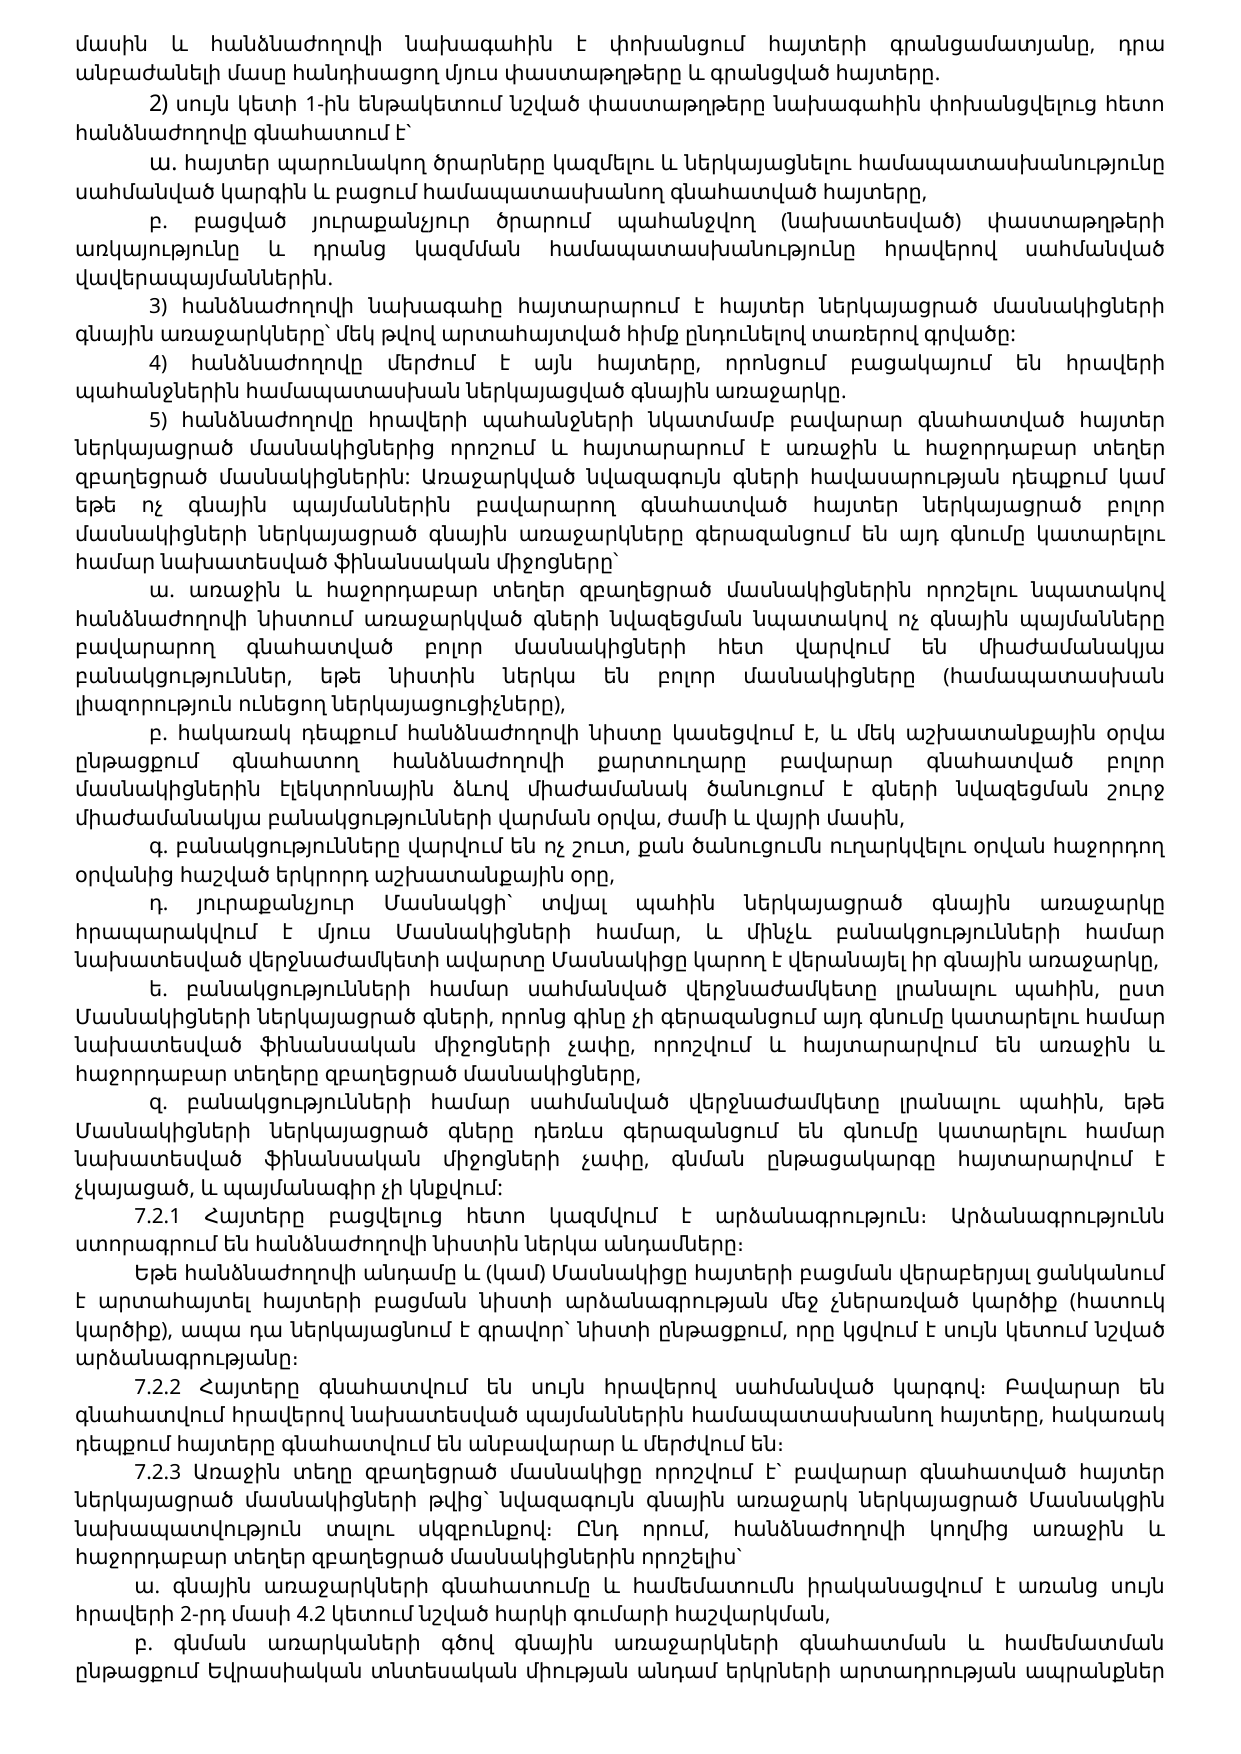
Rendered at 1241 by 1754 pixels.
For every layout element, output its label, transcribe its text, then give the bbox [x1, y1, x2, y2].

text զ. բանակցությունների համար սահմանված վերջնաժամկետը լրանալու պահին, եթե Մասնակիցների ներկայացրած գները դեռևս գերազանցում են գնումը կատարելու համար նախատեսված ֆինանսական միջոցների չափը, գնման ընթացակարգը հայտարարվում է չկայացած, և պայմանագիր չի կնքվում: [75, 1087, 1165, 1201]
text 7.2.3 Առաջին տեղը զբաղեցրած մասնակիցը որոշվում է` բավարար գնահատված հայտեր ներկայացրած մասնակիցների թվից` նվազագույն գնային առաջարկ ներկայացրած Մասնակցին նախապատվություն տալու սկզբունքով։ Ընդ որում, հանձնաժողովի կողմից առաջին և հաջորդաբար տեղեր զբաղեցրած մասնակիցներին որոշելիս` [75, 1457, 1165, 1571]
text ա. հայտեր պարունակող ծրարները կազմելու և ներկայացնելու համապատասխանությունը սահմանված կարգին և բացում համապատասխանող գնահատված հայտերը, [75, 146, 1165, 206]
text 3) հանձնաժողովի նախագահը հայտարարում է հայտեր ներկայացրած մասնակիցների գնային առաջարկները՝ մեկ թվով արտահայտված հիմք ընդունելով տառերով գրվածը: [75, 291, 1165, 348]
text ե. բանակցությունների համար սահմանված վերջնաժամկետը լրանալու պահին, ըստ Մասնակիցների ներկայացրած գների, որոնց գինը չի գերազանցում այդ գնումը կատարելու համար նախատեսված ֆինանսական միջոցների չափը, որոշվում և հայտարարվում են առաջին և հաջորդաբար տեղերը զբաղեցրած մասնակիցները, [75, 974, 1165, 1087]
text 5) հանձնաժողովը հրավերի պահանջների նկատմամբ բավարար գնահատված հայտեր ներկայացրած մասնակիցներից որոշում և հայտարարում է առաջին և հաջորդաբար տեղեր զբաղեցրած մասնակիցներին: Առաջարկված նվազագույն գների հավասարության դեպքում կամ եթե ոչ գնային պայմաններին բավարարող գնահատված հայտեր ներկայացրած բոլոր մասնակիցների ներկայացրած գնային առաջարկները գերազանցում են այդ գնումը կատարելու համար նախատեսված ֆինանսական միջոցները՝ [75, 405, 1165, 576]
text 2) սույն կետի 1-ին ենթակետում նշված փաստաթղթերը նախագահին փոխանցվելուց հետո հանձնաժողովը գնահատում է` [75, 86, 1165, 146]
text Եթե հանձնաժողովի անդամը և (կամ) Մասնակիցը հայտերի բացման վերաբերյալ ցանկանում է արտահայտել հայտերի բացման նիստի արձանագրության մեջ չներառված կարծիք (հատուկ կարծիք), ապա դա ներկայացնում է գրավոր` նիստի ընթացքում, որը կցվում է սույն կետում նշված արձանագրությանը։ [75, 1258, 1165, 1372]
text բ. բացված յուրաքանչյուր ծրարում պահանջվող (նախատեսված) փաստաթղթերի առկայությունը և դրանց կազմման համապատասխանությունը հրավերով սահմանված վավերապայմաններին. [75, 206, 1165, 291]
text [75, 29, 1165, 86]
text 7.2.2 Հայտերը գնահատվում են սույն հրավերով սահմանված կարգով։ Բավարար են գնահատվում հրավերով նախատեսված պայմաններին համապատասխանող հայտերը, հակառակ դեպքում հայտերը գնահատվում են անբավարար և մերժվում են։ [75, 1372, 1165, 1457]
text ա. գնային առաջարկների գնահատումը և համեմատումն իրականացվում է առանց սույն հրավերի 2-րդ մասի 4.2 կետում նշված հարկի գումարի հաշվարկման, [75, 1571, 1165, 1628]
text գ. բանակցությունները վարվում են ոչ շուտ, քան ծանուցումն ուղարկվելու օրվան հաջորդող օրվանից հաշված երկրորդ աշխատանքային օրը, [75, 831, 1165, 888]
text ա. առաջին և հաջորդաբար տեղեր զբաղեցրած մասնակիցներին որոշելու նպատակով հանձնաժողովի նիստում առաջարկված գների նվազեցման նպատակով ոչ գնային պայմանները բավարարող գնահատված բոլոր մասնակիցների հետ վարվում են միաժամանակյա բանակցություններ, եթե նիստին ներկա են բոլոր մասնակիցները (համապատասխան լիազորություն ունեցող ներկայացուցիչները), [75, 576, 1165, 718]
text բ. հակառակ դեպքում հանձնաժողովի նիստը կասեցվում է, և մեկ աշխատանքային օրվա ընթացքում գնահատող հանձնաժողովի քարտուղարը բավարար գնահատված բոլոր մասնակիցներին էլեկտրոնային ձևով միաժամանակ ծանուցում է գների նվազեցման շուրջ միաժամանակյա բանակցությունների վարման օրվա, ժամի և վայրի մասին, [75, 718, 1165, 831]
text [75, 1628, 1165, 1684]
text 4) հանձնաժողովը մերժում է այն հայտերը, որոնցում բացակայում են հրավերի պահանջներին համապատասխան ներկայացված գնային առաջարկը. [75, 348, 1165, 405]
text դ. յուրաքանչյուր Մասնակցի` տվյալ պահին ներկայացրած գնային առաջարկը հրապարակվում է մյուս Մասնակիցների համար, և մինչև բանակցությունների համար նախատեսված վերջնաժամկետի ավարտը Մասնակիցը կարող է վերանայել իր գնային առաջարկը, [75, 888, 1165, 974]
text 7.2.1 Հայտերը բացվելուց հետո կազմվում է արձանագրություն։ Արձանագրությունն ստորագրում են հանձնաժողովի նիստին ներկա անդամները։ [75, 1201, 1165, 1258]
